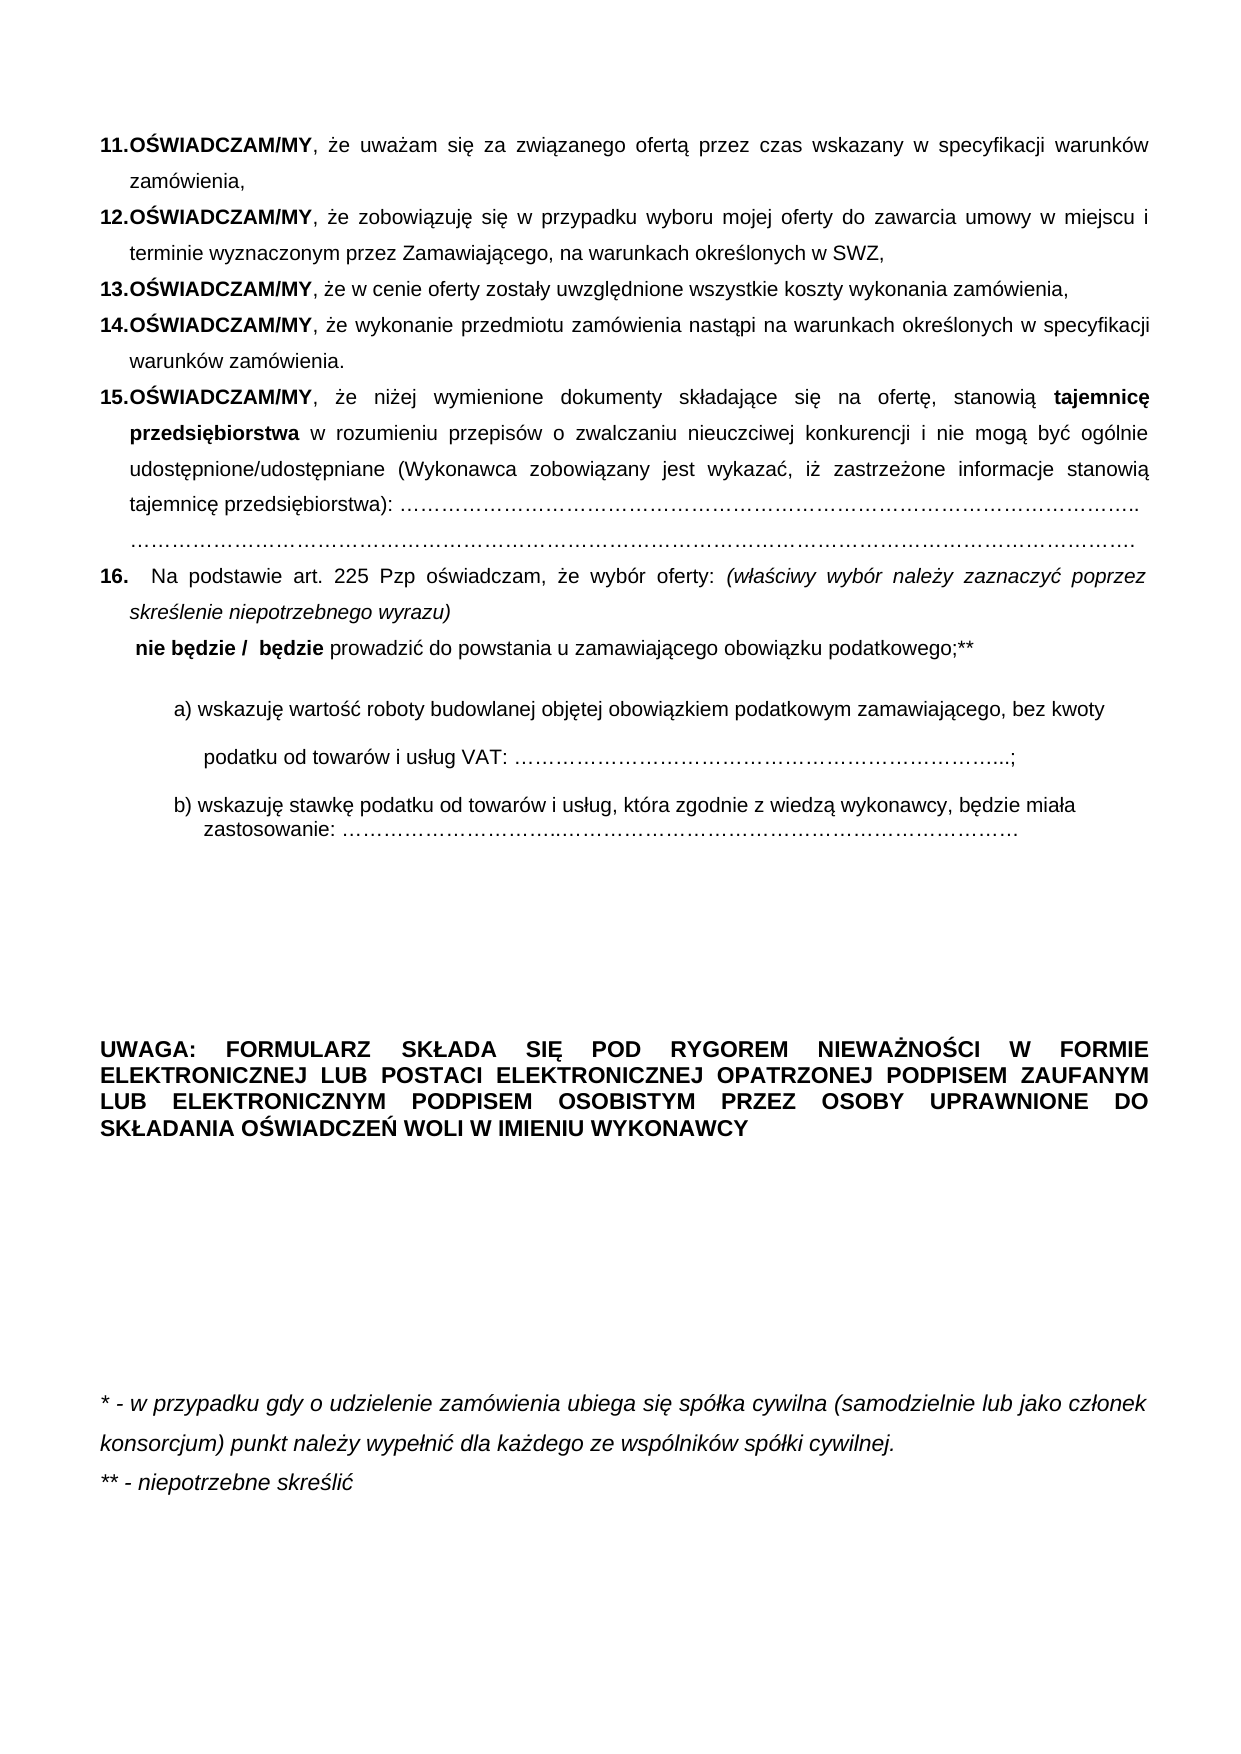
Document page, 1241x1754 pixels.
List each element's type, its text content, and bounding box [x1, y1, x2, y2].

list OŚWIADCZAM/MY, że niżej wymienione dokumenty składające się na ofertę, stanowią tajemnicę przedsiębiorstwa w rozumieniu przepisów o zwalczaniu nieuczciwej konkurencji i nie mogą być ogólnie udostępnione/udostępniane (Wykonawca zobowiązany jest wykazać, iż zastrzeżone informacje stanowią tajemnicę przedsiębiorstwa): …………………………………………………………………………………………….. [100, 384, 1150, 516]
text * - w przypadku gdy o udzielenie zamówienia ubiega się spółka cywilna (samodzielnie lub jako członek konsorcjum) punkt należy wypełnić dla każdego ze wspólników spółki cywilnej. [100, 1390, 1150, 1456]
list OŚWIADCZAM/MY, że wykonanie przedmiotu zamówienia nastąpi na warunkach określonych w specyfikacji warunków zamówienia. [100, 313, 1150, 372]
table_cell a) wskazuję wartość roboty budowlanej objętej obowiązkiem podatkowym zamawiającego, bez kwoty podatku od towarów i usług VAT: ……………………………………………………………...; b) wskazuję stawkę podatku od towarów i usług, która zgodnie z wiedzą wykonawcy, będzie miała zastosowanie: …………………………..………………………………………………………… [89, 697, 1178, 924]
text ** - niepotrzebne skreślić [100, 1469, 1150, 1496]
list OŚWIADCZAM/MY, że zobowiązuję się w przypadku wyboru mojej oferty do zawarcia umowy w miejscu i terminie wyznaczonym przez Zamawiającego, na warunkach określonych w SWZ, [100, 205, 1150, 265]
list ………………………………………………………………………………………………………………………………. [129, 528, 1150, 552]
table_header Na podstawie art. 225 Pzp oświadczam, że wybór oferty: (właściwy wybór należy zaznaczyć poprzez skreślenie niepotrzebnego wyrazu) nie będzie / będzie prowadzić do powstania u zamawiającego obowiązku podatkowego;** [89, 564, 1178, 697]
text UWAGA: FORMULARZ SKŁADA SIĘ POD RYGOREM NIEWAŻNOŚCI W FORMIE ELEKTRONICZNEJ LUB POSTACI ELEKTRONICZNEJ OPATRZONEJ PODPISEM ZAUFANYM LUB ELEKTRONICZNYM PODPISEM OSOBISTYM PRZEZ OSOBY UPRAWNIONE DO SKŁADANIA OŚWIADCZEŃ WOLI W IMIENIU WYKONAWCY [100, 1036, 1150, 1141]
list OŚWIADCZAM/MY, że uważam się za związanego ofertą przez czas wskazany w specyfikacji warunków zamówienia, [100, 133, 1150, 193]
list OŚWIADCZAM/MY, że w cenie oferty zostały uwzględnione wszystkie koszty wykonania zamówienia, [100, 277, 1150, 301]
